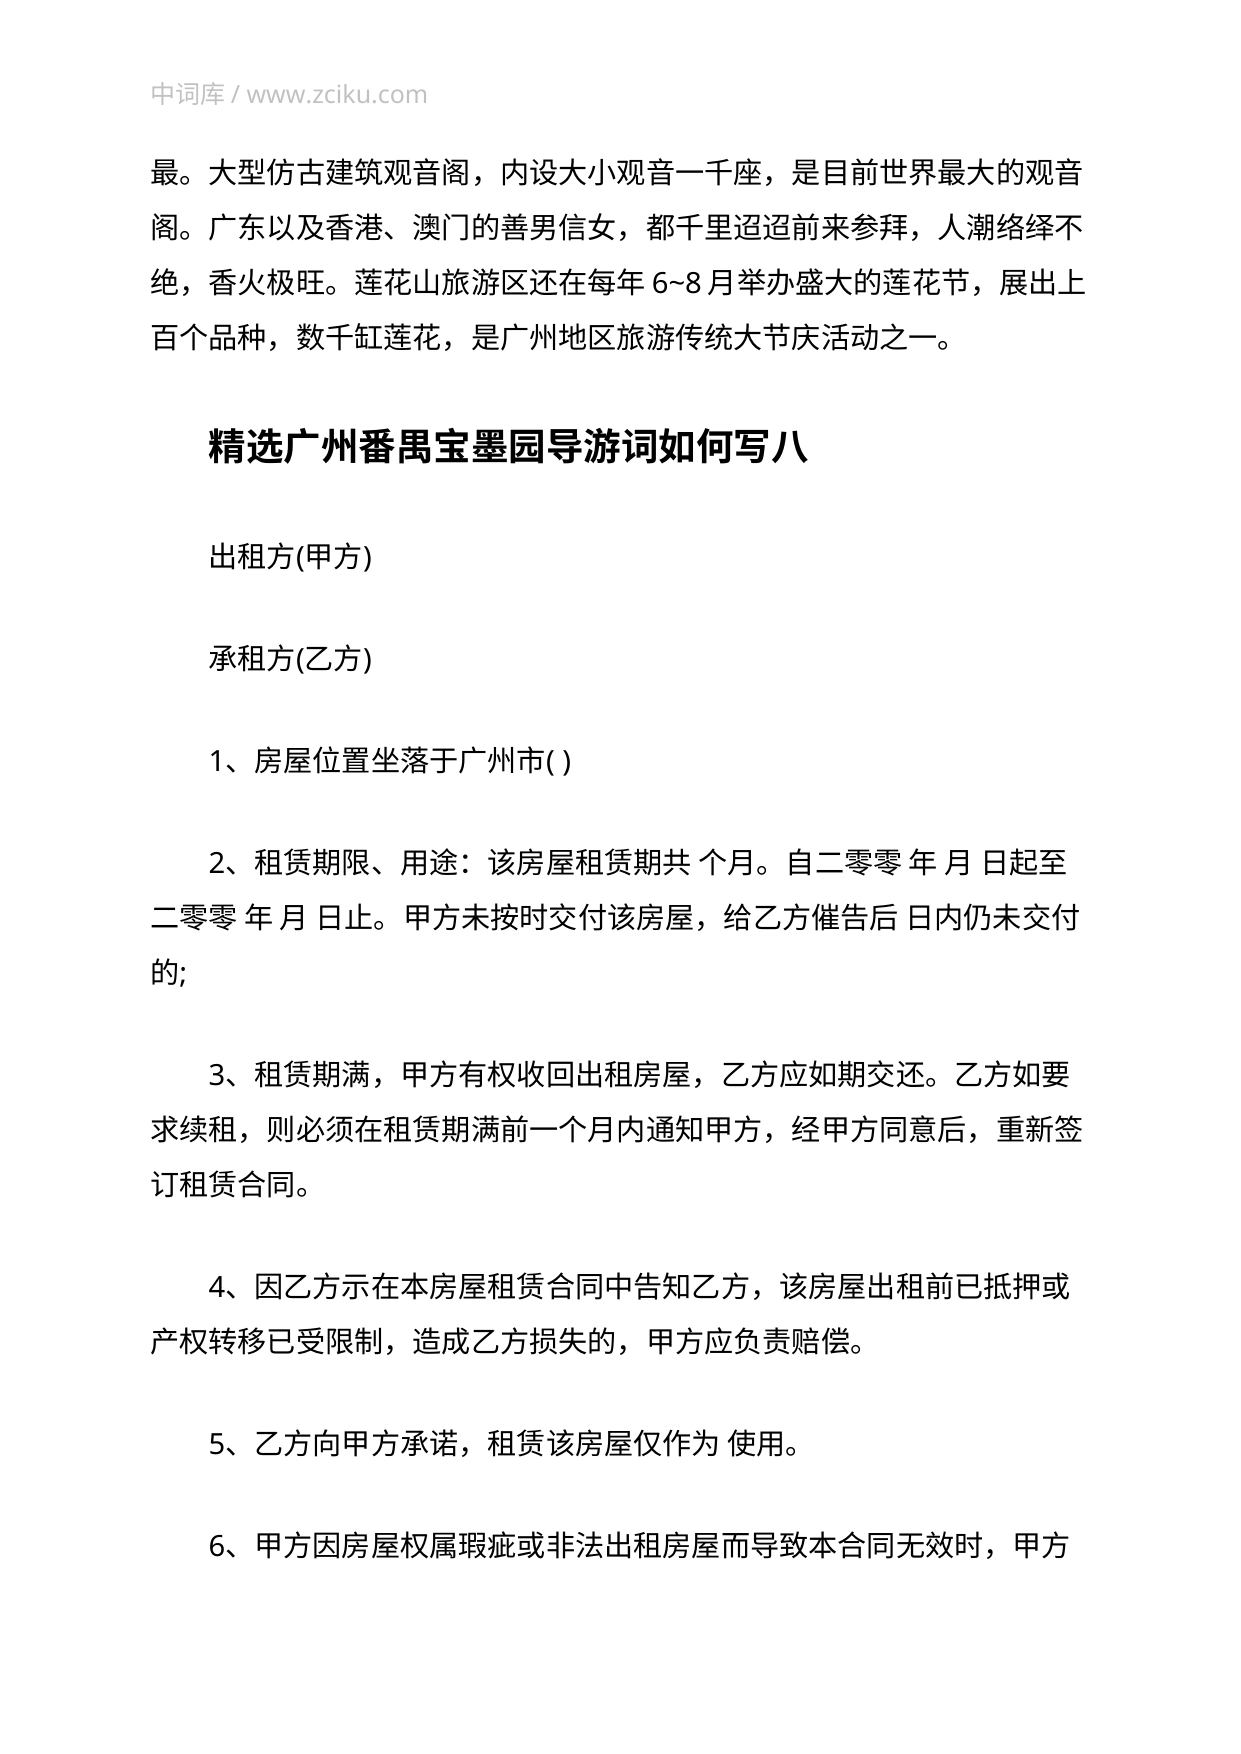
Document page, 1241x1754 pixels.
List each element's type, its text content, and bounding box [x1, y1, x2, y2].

text 精选广州番禺宝墨园导游词如何写八 [150, 417, 1090, 471]
text 承租方(乙方) [150, 636, 1090, 678]
text 5、乙方向甲方承诺，租赁该房屋仅作为 使用。 [150, 1420, 1090, 1463]
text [150, 150, 1090, 357]
text 1、房屋位置坐落于广州市( ) [150, 738, 1090, 780]
text 2、租赁期限、用途：该房屋租赁期共 个月。自二零零 年 月 日起至二零零 年 月 日止。甲方未按时交付该房屋，给乙方催告后 日内仍未交付的; [150, 840, 1090, 992]
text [150, 1522, 1090, 1564]
text 3、租赁期满，甲方有权收回出租房屋，乙方应如期交还。乙方如要求续租，则必须在租赁期满前一个月内通知甲方，经甲方同意后，重新签订租赁合同。 [150, 1052, 1090, 1204]
text 出租方(甲方) [150, 534, 1090, 576]
text 4、因乙方示在本房屋租赁合同中告知乙方，该房屋出租前已抵押或产权转移已受限制，造成乙方损失的，甲方应负责赔偿。 [150, 1263, 1090, 1361]
